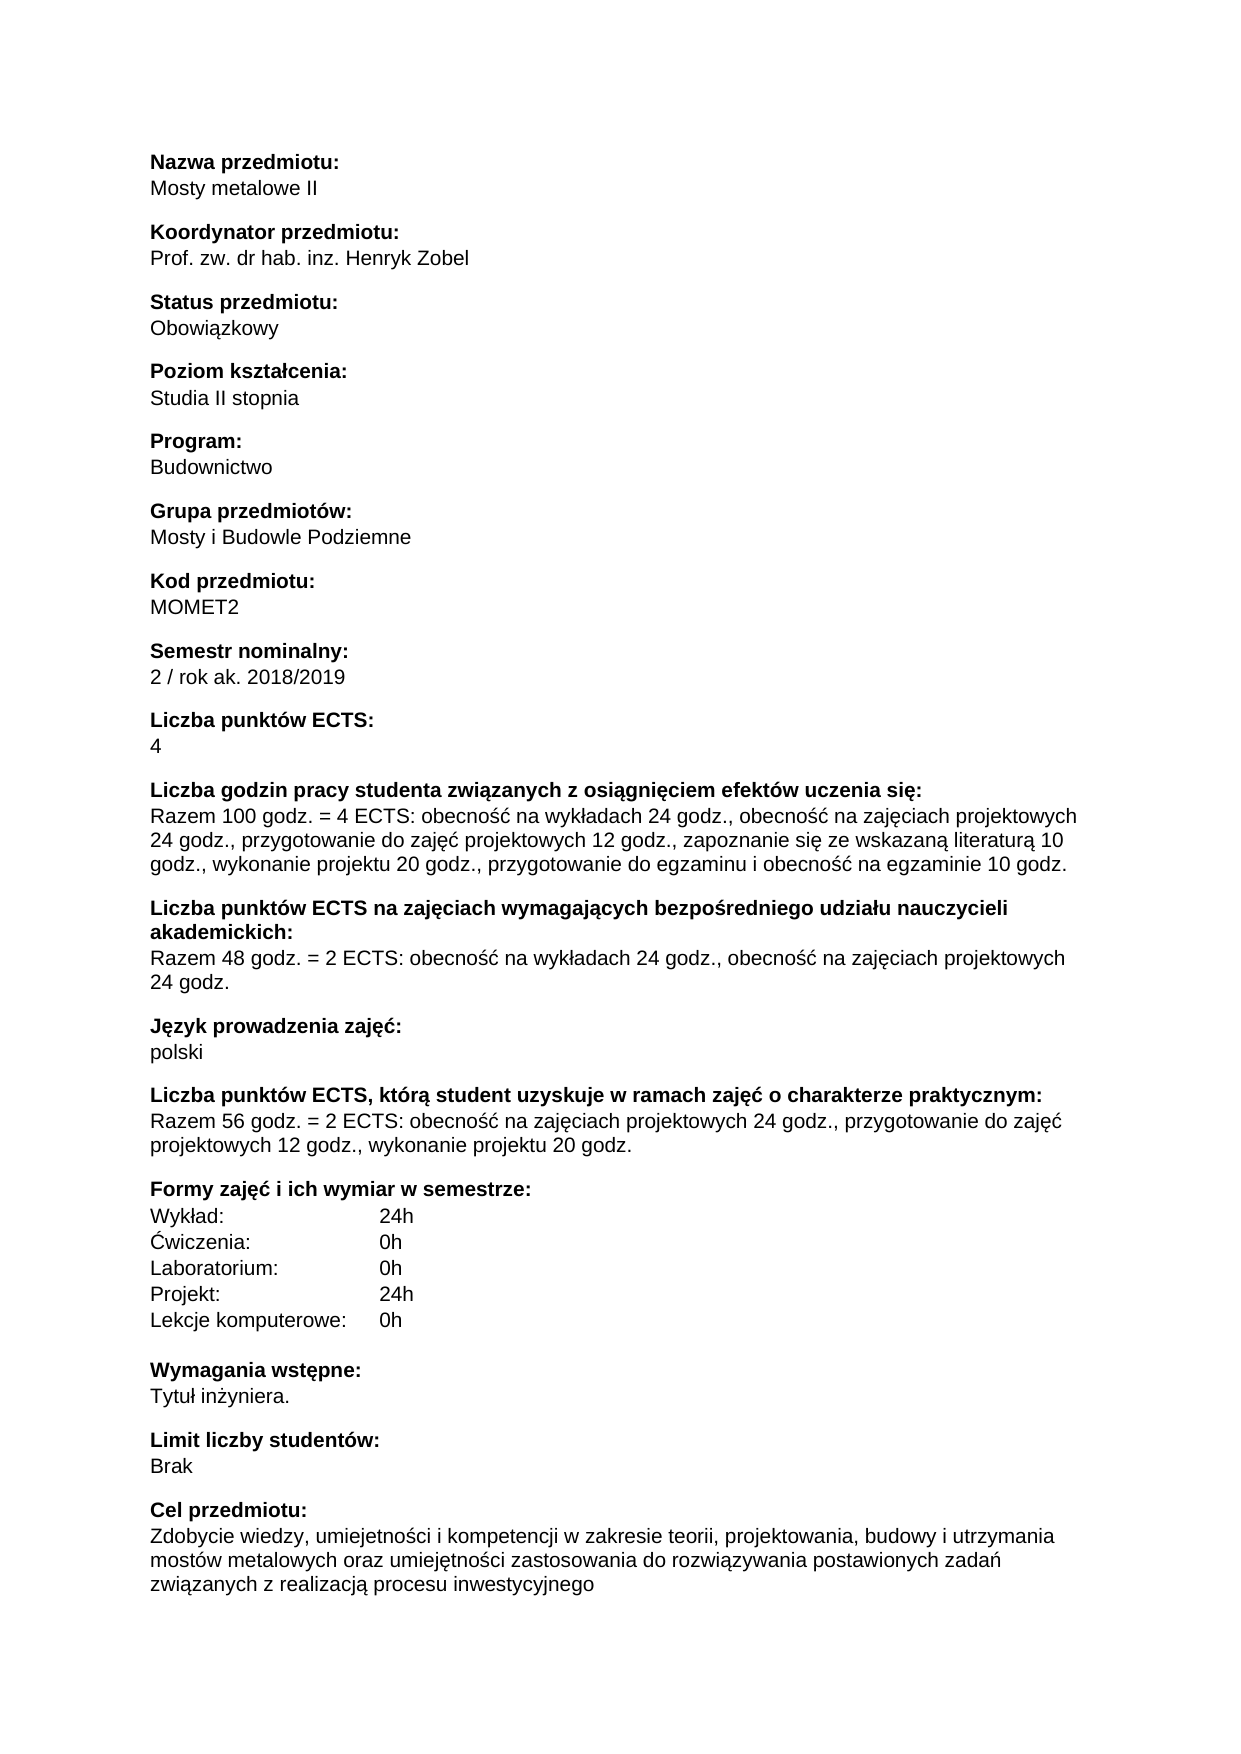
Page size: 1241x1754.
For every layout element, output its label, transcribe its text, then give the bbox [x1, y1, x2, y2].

text Budownictwo [150, 455, 1090, 479]
text Wymagania wstępne: [150, 1358, 1090, 1382]
text Brak [150, 1454, 1090, 1478]
text Mosty i Budowle Podziemne [150, 525, 1090, 549]
table_cell Projekt: [140, 1282, 367, 1306]
text Studia II stopnia [150, 385, 1090, 409]
text Program: [150, 429, 1090, 453]
table_cell Ćwiczenia: [140, 1230, 367, 1254]
text MOMET2 [150, 595, 1090, 619]
table_cell Lekcje komputerowe: [140, 1308, 367, 1332]
text Liczba punktów ECTS na zajęciach wymagających bezpośredniego udziału nauczycieli akademickich: [150, 896, 1090, 944]
text Formy zajęć i ich wymiar w semestrze: [150, 1177, 1090, 1201]
text Język prowadzenia zajęć: [150, 1013, 1090, 1037]
text Cel przedmiotu: [150, 1497, 1090, 1521]
text Grupa przedmiotów: [150, 499, 1090, 523]
table_cell 0h [369, 1306, 597, 1332]
text Tytuł inżyniera. [150, 1384, 1090, 1408]
text Prof. zw. dr hab. inz. Henryk Zobel [150, 246, 1090, 270]
table_cell 24h [369, 1280, 597, 1306]
text Kod przedmiotu: [150, 569, 1090, 593]
text polski [150, 1039, 1090, 1063]
table_cell Laboratorium: [140, 1256, 367, 1280]
table_cell 0h [369, 1228, 597, 1254]
text Liczba godzin pracy studenta związanych z osiągnięciem efektów uczenia się: [150, 778, 1090, 802]
text Mosty metalowe II [150, 176, 1090, 200]
text Razem 56 godz. = 2 ECTS: obecność na zajęciach projektowych 24 godz., przygotowanie do zajęć projektowych 12 godz., wykonanie projektu 20 godz. [150, 1109, 1090, 1157]
text Limit liczby studentów: [150, 1428, 1090, 1452]
text Liczba punktów ECTS: [150, 708, 1090, 732]
text Razem 48 godz. = 2 ECTS: obecność na wykładach 24 godz., obecność na zajęciach projektowych 24 godz. [150, 946, 1090, 994]
text Semestr nominalny: [150, 638, 1090, 662]
text Status przedmiotu: [150, 289, 1090, 313]
table_header Wykład: [140, 1204, 367, 1228]
text Razem 100 godz. = 4 ECTS: obecność na wykładach 24 godz., obecność na zajęciach projektowych 24 godz., przygotowanie do zajęć projektowych 12 godz., zapoznanie się ze wskazaną literaturą 10 godz., wykonanie projektu 20 godz., przygotowanie do egzaminu i obecność na egzaminie 10 godz. [150, 804, 1090, 876]
table_cell 0h [369, 1254, 597, 1280]
text 2 / rok ak. 2018/2019 [150, 664, 1090, 688]
text Nazwa przedmiotu: [150, 150, 1090, 174]
text Zdobycie wiedzy, umiejetności i kompetencji w zakresie teorii, projektowania, budowy i utrzymania mostów metalowych oraz umiejętności zastosowania do rozwiązywania postawionych zadań związanych z realizacją procesu inwestycyjnego [150, 1523, 1090, 1595]
table_header 24h [369, 1204, 597, 1228]
text Poziom kształcenia: [150, 359, 1090, 383]
text Obowiązkowy [150, 316, 1090, 339]
text Koordynator przedmiotu: [150, 220, 1090, 244]
text Liczba punktów ECTS, którą student uzyskuje w ramach zajęć o charakterze praktycznym: [150, 1083, 1090, 1107]
text 4 [150, 734, 1090, 758]
